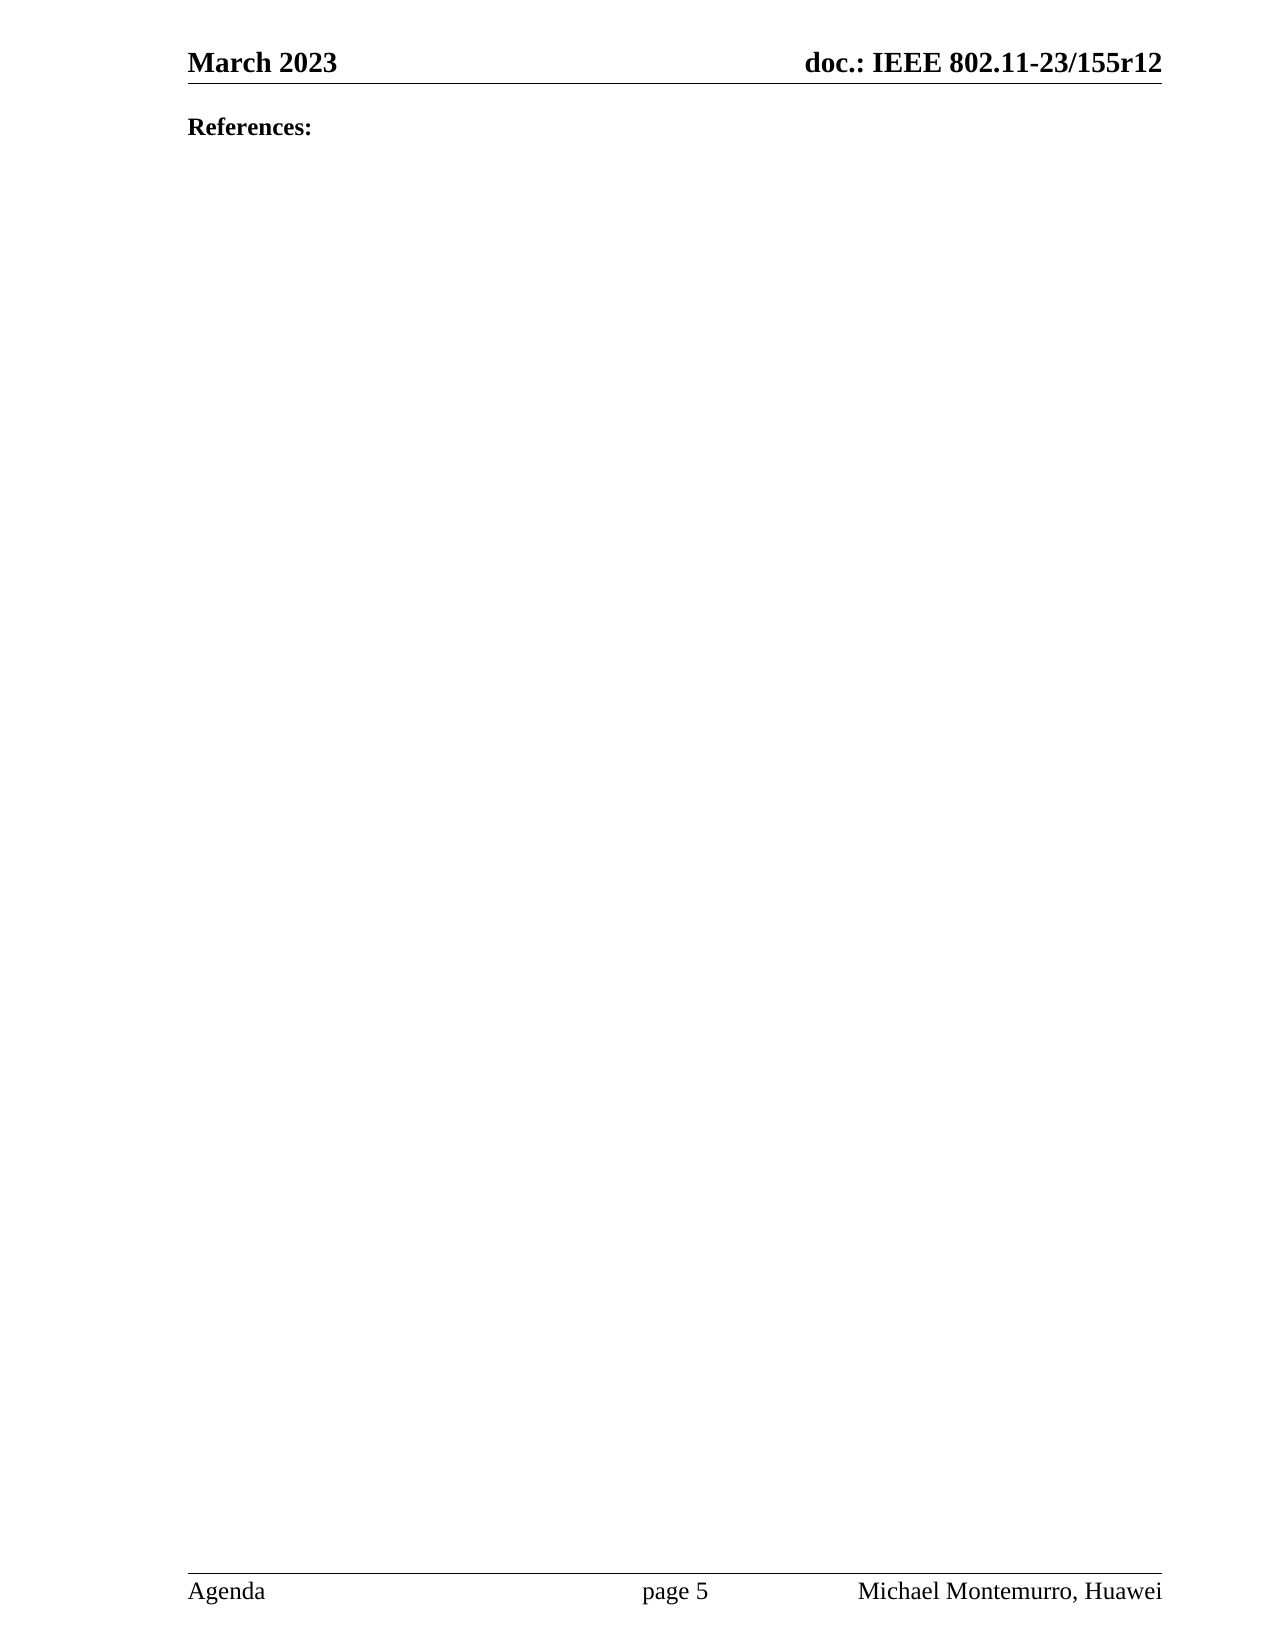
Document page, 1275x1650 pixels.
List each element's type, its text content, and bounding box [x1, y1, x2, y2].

text References: [187, 112, 1162, 141]
